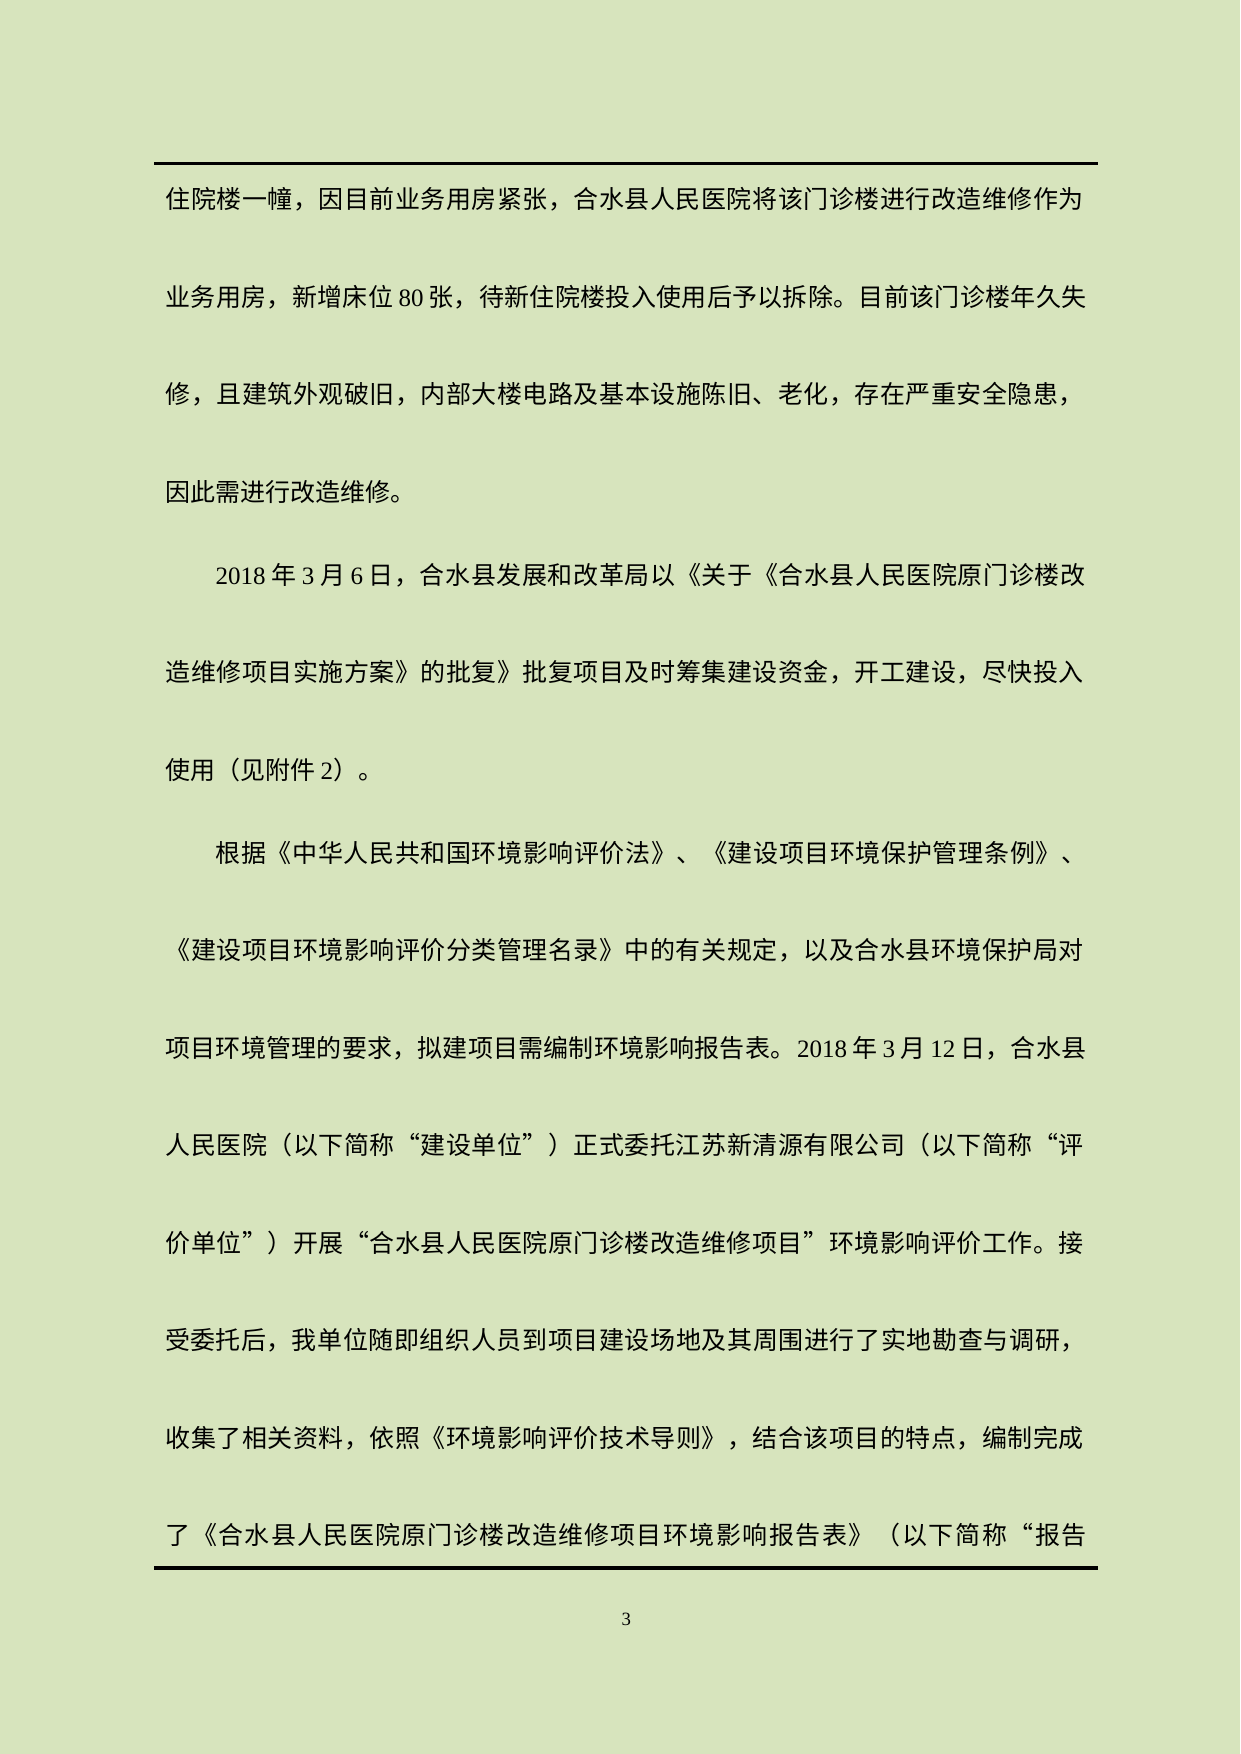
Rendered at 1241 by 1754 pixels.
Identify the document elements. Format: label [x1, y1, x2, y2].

table_cell [154, 165, 1098, 1566]
